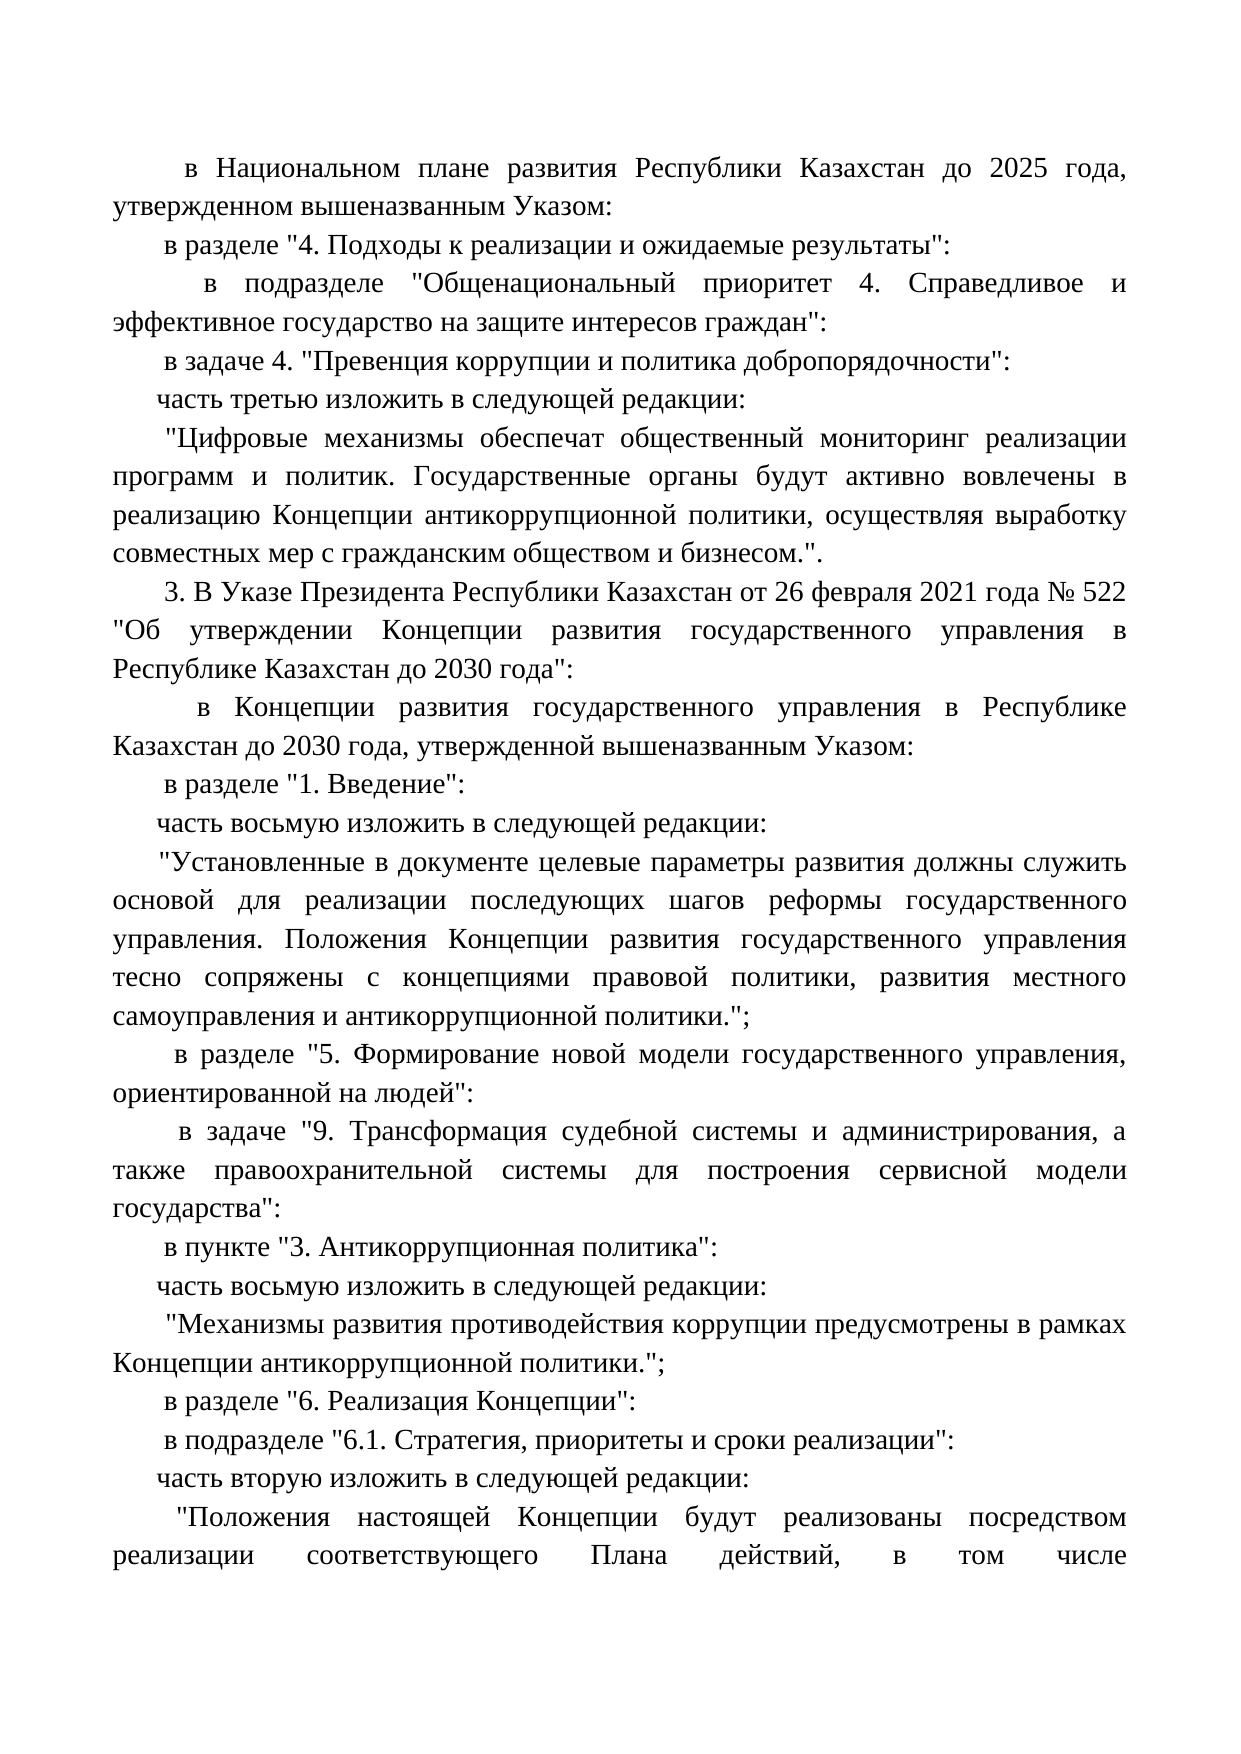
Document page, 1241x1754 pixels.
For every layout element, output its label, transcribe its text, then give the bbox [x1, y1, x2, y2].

text "Механизмы развития противодействия коррупции предусмотрены в рамках Концепции антикоррупционной политики."; [112, 1306, 1128, 1378]
text в разделе "1. Введение": [112, 767, 1128, 800]
text часть восьмую изложить в следующей редакции: [112, 1268, 1128, 1301]
text "Установленные в документе целевые параметры развития должны служить основой для реализации последующих шагов реформы государственного управления. Положения Концепции развития государственного управления тесно сопряжены с концепциями правовой политики, развития местного самоуправления и антикоррупционной политики."; [112, 844, 1128, 1031]
text "Цифровые механизмы обеспечат общественный мониторинг реализации программ и политик. Государственные органы будут активно вовлечены в реализацию Концепции антикоррупционной политики, осуществляя выработку совместных мер с гражданским обществом и бизнесом.". [112, 420, 1128, 569]
text в подразделе "6.1. Стратегия, приоритеты и сроки реализации": [112, 1422, 1128, 1455]
text в пункте "3. Антикоррупционная политика": [112, 1229, 1128, 1263]
text в разделе "5. Формирование новой модели государственного управления, ориентированной на людей": [112, 1036, 1128, 1108]
text в задаче "9. Трансформация судебной системы и администрирования, а также правоохранительной системы для построения сервисной модели государства": [112, 1113, 1128, 1224]
text 3. В Указе Президента Республики Казахстан от 26 февраля 2021 года № 522 "Об утверждении Концепции развития государственного управления в Республике Казахстан до 2030 года": [112, 574, 1128, 684]
text часть восьмую изложить в следующей редакции: [112, 805, 1128, 839]
text в подразделе "Общенациональный приоритет 4. Справедливое и эффективное государство на защите интересов граждан": [112, 266, 1128, 338]
text часть третью изложить в следующей редакции: [112, 381, 1128, 415]
text часть вторую изложить в следующей редакции: [112, 1460, 1128, 1494]
text в Концепции развития государственного управления в Республике Казахстан до 2030 года, утвержденной вышеназванным Указом: [112, 689, 1128, 762]
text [112, 1499, 1128, 1571]
text в разделе "6. Реализация Концепции": [112, 1383, 1128, 1417]
text в разделе "4. Подходы к реализации и ожидаемые результаты": [112, 227, 1128, 261]
text в задаче 4. "Превенция коррупции и политика добропорядочности": [112, 343, 1128, 376]
text в Национальном плане развития Республики Казахстан до 2025 года, утвержденном вышеназванным Указом: [112, 150, 1128, 222]
